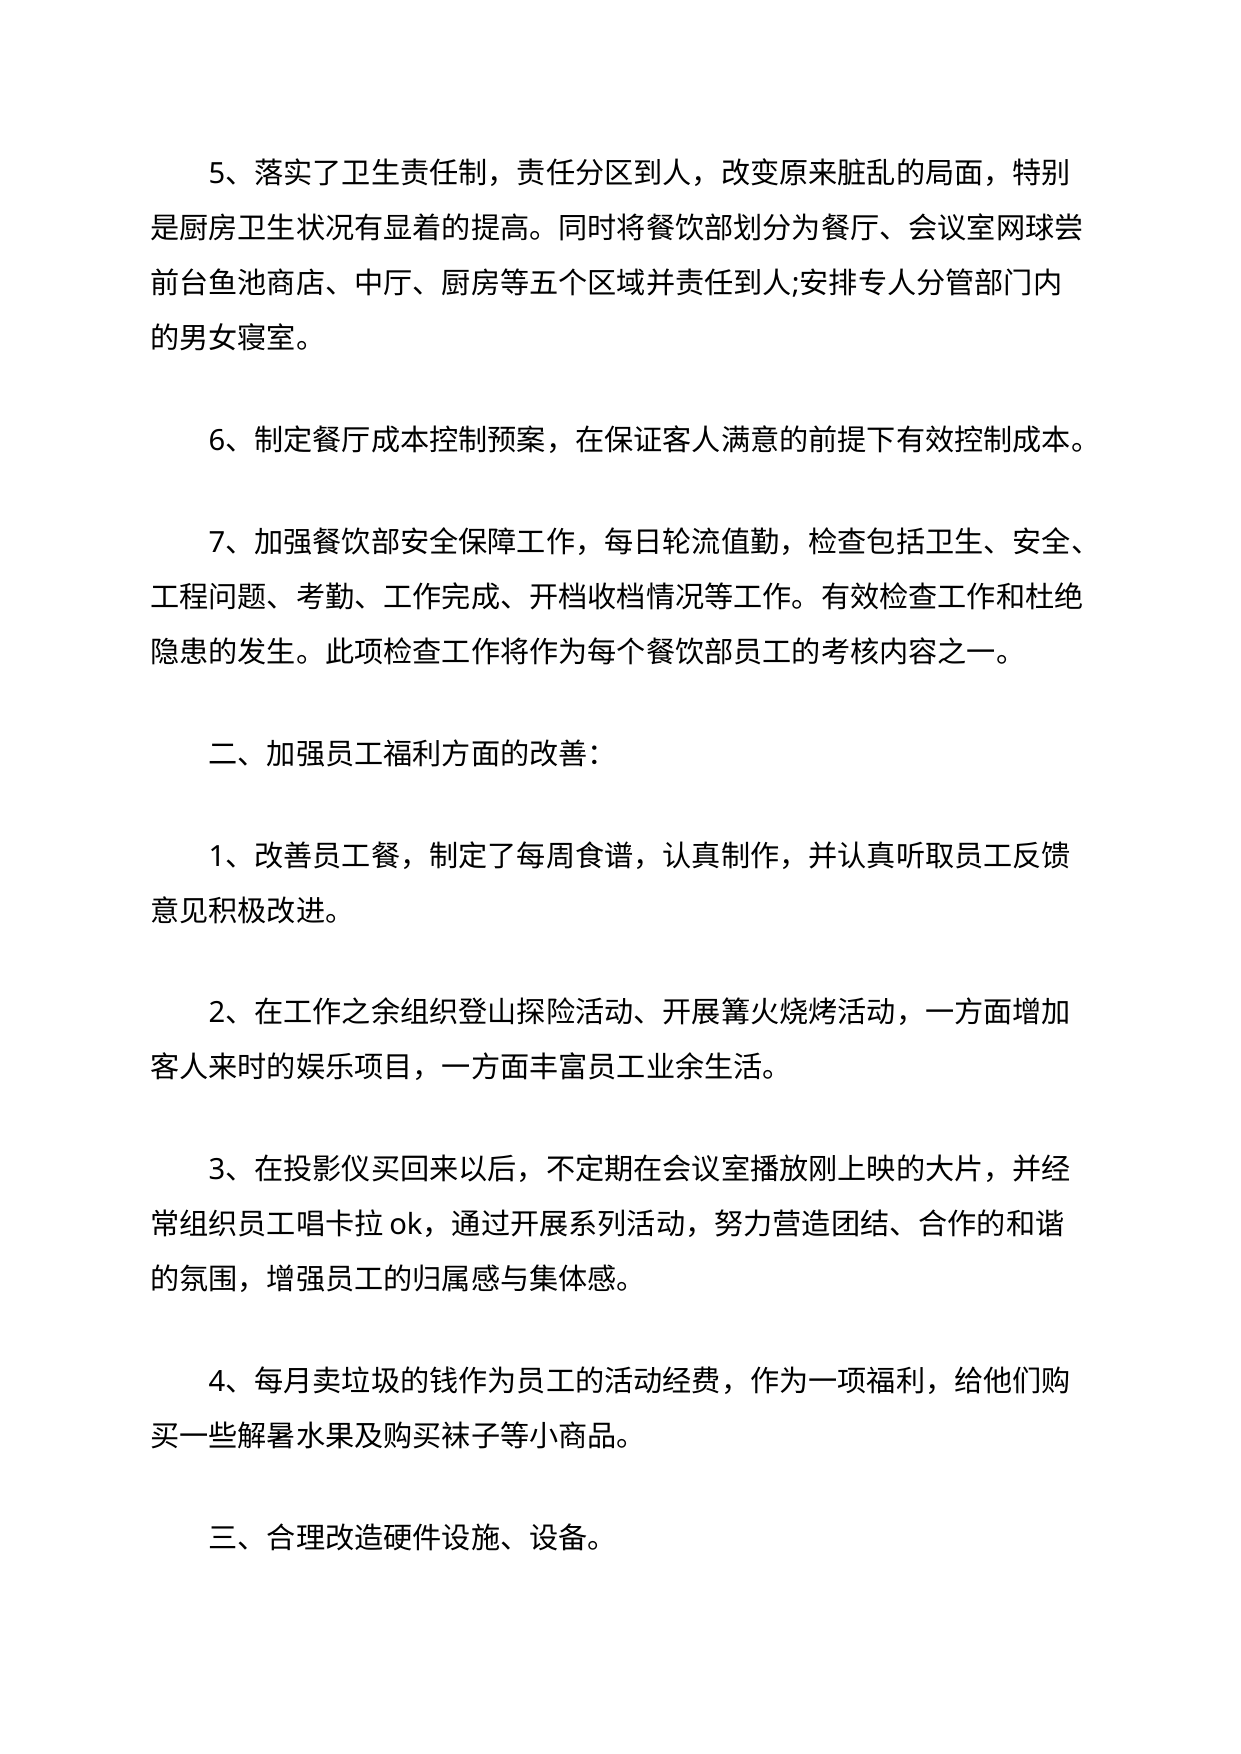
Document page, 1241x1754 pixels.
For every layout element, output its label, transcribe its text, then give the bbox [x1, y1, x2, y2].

text 二、加强员工福利方面的改善： [150, 730, 1090, 773]
text 三、合理改造硬件设施、设备。 [150, 1514, 1090, 1556]
text 5、落实了卫生责任制，责任分区到人，改变原来脏乱的局面，特别是厨房卫生状况有显着的提高。同时将餐饮部划分为餐厅、会议室网球尝前台鱼池商店、中厅、厨房等五个区域并责任到人;安排专人分管部门内的男女寝室。 [150, 150, 1090, 357]
text 6、制定餐厅成本控制预案，在保证客人满意的前提下有效控制成本。 [150, 417, 1090, 459]
text 4、每月卖垃圾的钱作为员工的活动经费，作为一项福利，给他们购买一些解暑水果及购买袜子等小商品。 [150, 1357, 1090, 1455]
text 3、在投影仪买回来以后，不定期在会议室播放刚上映的大片，并经常组织员工唱卡拉ok，通过开展系列活动，努力营造团结、合作的和谐的氛围，增强员工的归属感与集体感。 [150, 1146, 1090, 1298]
text 1、改善员工餐，制定了每周食谱，认真制作，并认真听取员工反馈意见积极改进。 [150, 832, 1090, 929]
text 2、在工作之余组织登山探险活动、开展篝火烧烤活动，一方面增加客人来时的娱乐项目，一方面丰富员工业余生活。 [150, 989, 1090, 1086]
text 7、加强餐饮部安全保障工作，每日轮流值勤，检查包括卫生、安全、工程问题、考勤、工作完成、开档收档情况等工作。有效检查工作和杜绝隐患的发生。此项检查工作将作为每个餐饮部员工的考核内容之一。 [150, 519, 1090, 671]
